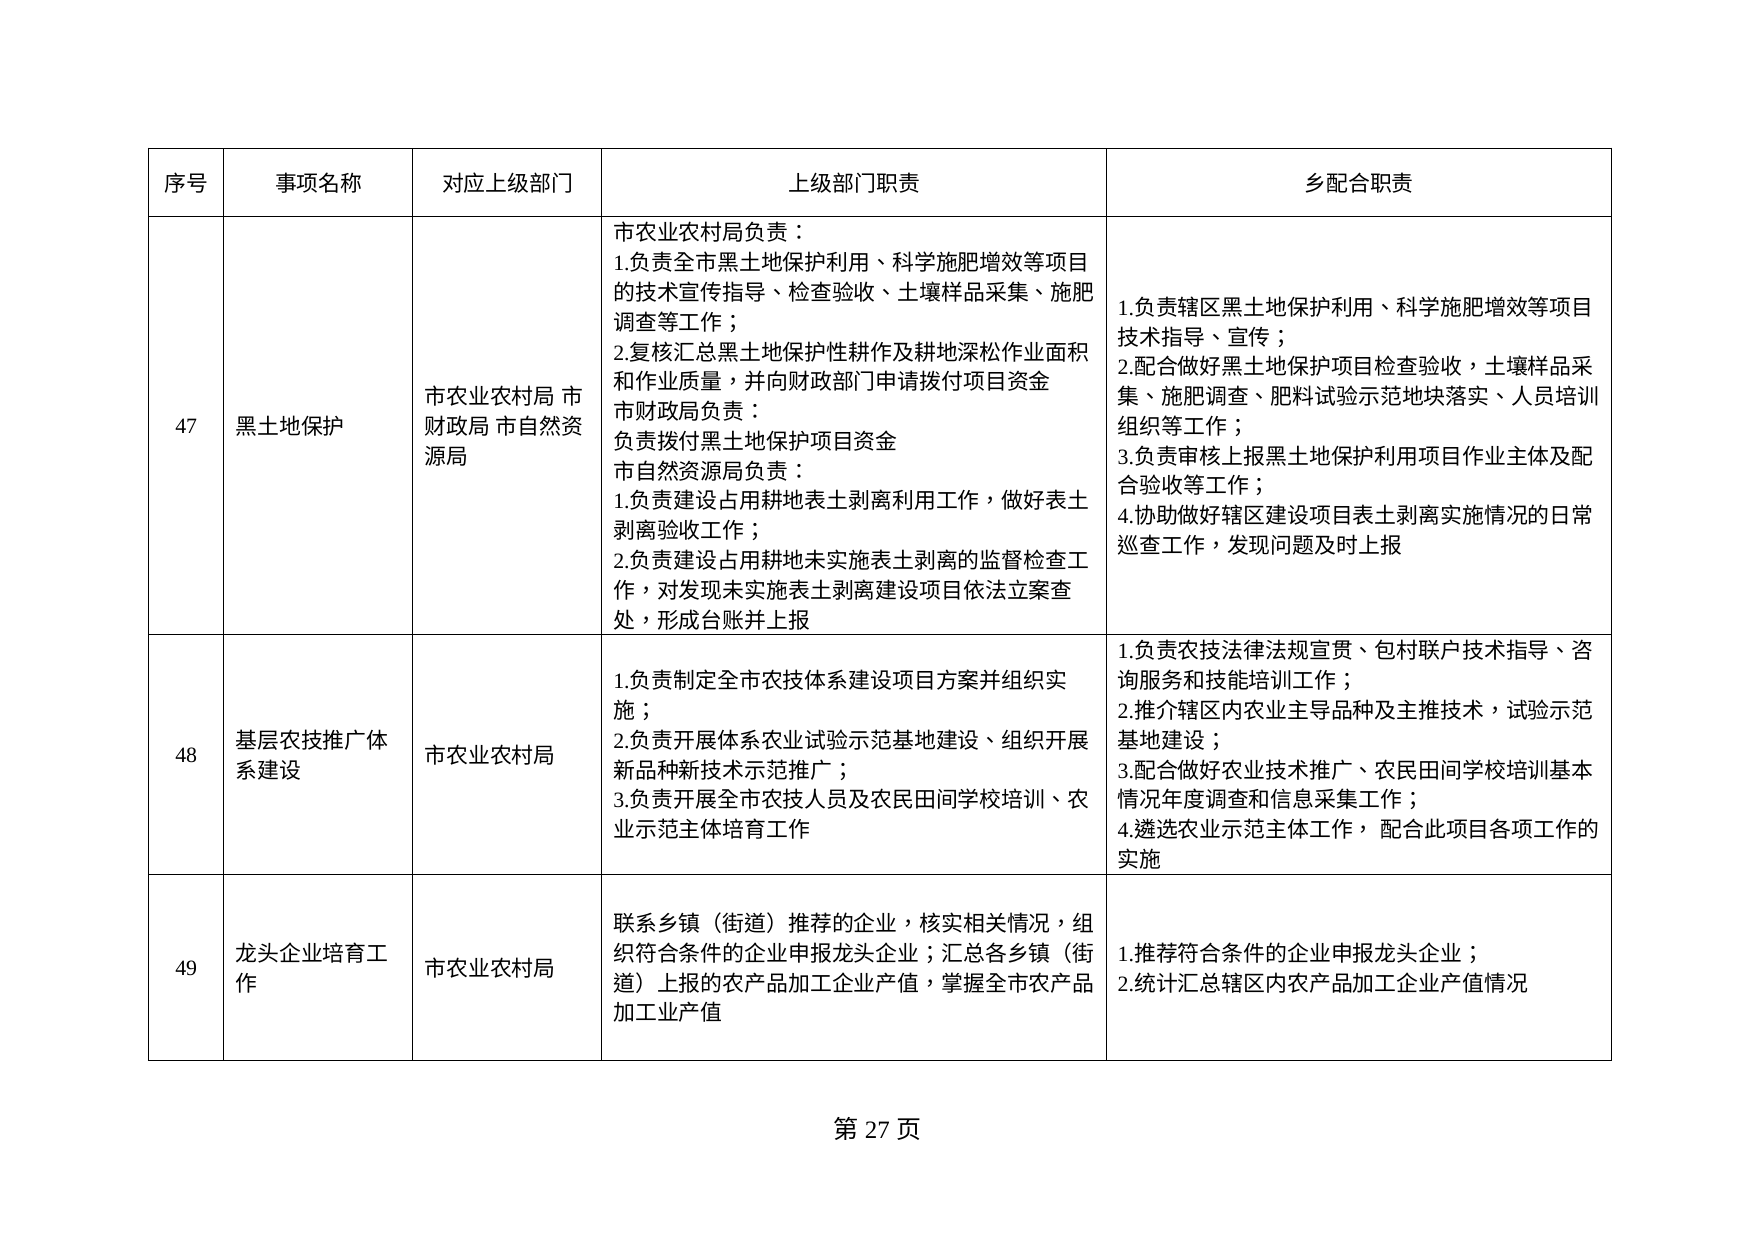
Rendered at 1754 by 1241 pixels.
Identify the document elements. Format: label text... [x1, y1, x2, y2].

table_header 序号 [149, 149, 223, 216]
table_cell 市农业农村局 [413, 875, 601, 1060]
table_cell 基层农技推广体系建设 [224, 635, 412, 874]
table_cell 48 [149, 635, 223, 874]
table_cell 联系乡镇（街道）推荐的企业，核实相关情况，组织符合条件的企业申报龙头企业；汇总各乡镇（街道）上报的农产品加工企业产值，掌握全市农产品加工业产值 [602, 875, 1106, 1060]
table_header 乡配合职责 [1107, 149, 1611, 216]
table_cell 1.推荐符合条件的企业申报龙头企业； 2.统计汇总辖区内农产品加工企业产值情况 [1107, 875, 1611, 1060]
table_cell 市农业农村局负责： 1.负责全市黑土地保护利用、科学施肥增效等项目的技术宣传指导、检查验收、土壤样品采集、施肥调查等工作； 2.复核汇总黑土地保护性耕作及耕地深松作业面积和作业质量，并向财政部门申请拨付项目资金 市财政局负责： 负责拨付黑土地保护项目资金 市自然资源局负责： 1.负责建设占用耕地表土剥离利用工作，做好表土剥离验收工作； 2.负责建设占用耕地未实施表土剥离的监督检查工作，对发现未实施表土剥离建设项目依法立案查处，形成台账并上报 [602, 217, 1106, 634]
table_cell 1.负责农技法律法规宣贯、包村联户技术指导、咨询服务和技能培训工作； 2.推介辖区内农业主导品种及主推技术，试验示范基地建设； 3.配合做好农业技术推广、农民田间学校培训基本情况年度调查和信息采集工作； 4.遴选农业示范主体工作， 配合此项目各项工作的实施 [1107, 635, 1611, 874]
table_cell 市农业农村局 市财政局 市自然资源局 [413, 217, 601, 634]
table_cell 49 [149, 875, 223, 1060]
table_header 事项名称 [224, 149, 412, 216]
table_cell 1.负责辖区黑土地保护利用、科学施肥增效等项目技术指导、宣传； 2.配合做好黑土地保护项目检查验收，土壤样品采集、施肥调查、肥料试验示范地块落实、人员培训组织等工作； 3.负责审核上报黑土地保护利用项目作业主体及配合验收等工作； 4.协助做好辖区建设项目表土剥离实施情况的日常巡查工作，发现问题及时上报 [1107, 217, 1611, 634]
table_cell 市农业农村局 [413, 635, 601, 874]
table_cell 龙头企业培育工作 [224, 875, 412, 1060]
table_header 对应上级部门 [413, 149, 601, 216]
table_header 上级部门职责 [602, 149, 1106, 216]
table_cell 黑土地保护 [224, 217, 412, 634]
table_cell 1.负责制定全市农技体系建设项目方案并组织实施； 2.负责开展体系农业试验示范基地建设、组织开展新品种新技术示范推广； 3.负责开展全市农技人员及农民田间学校培训、农业示范主体培育工作 [602, 635, 1106, 874]
table_cell 47 [149, 217, 223, 634]
